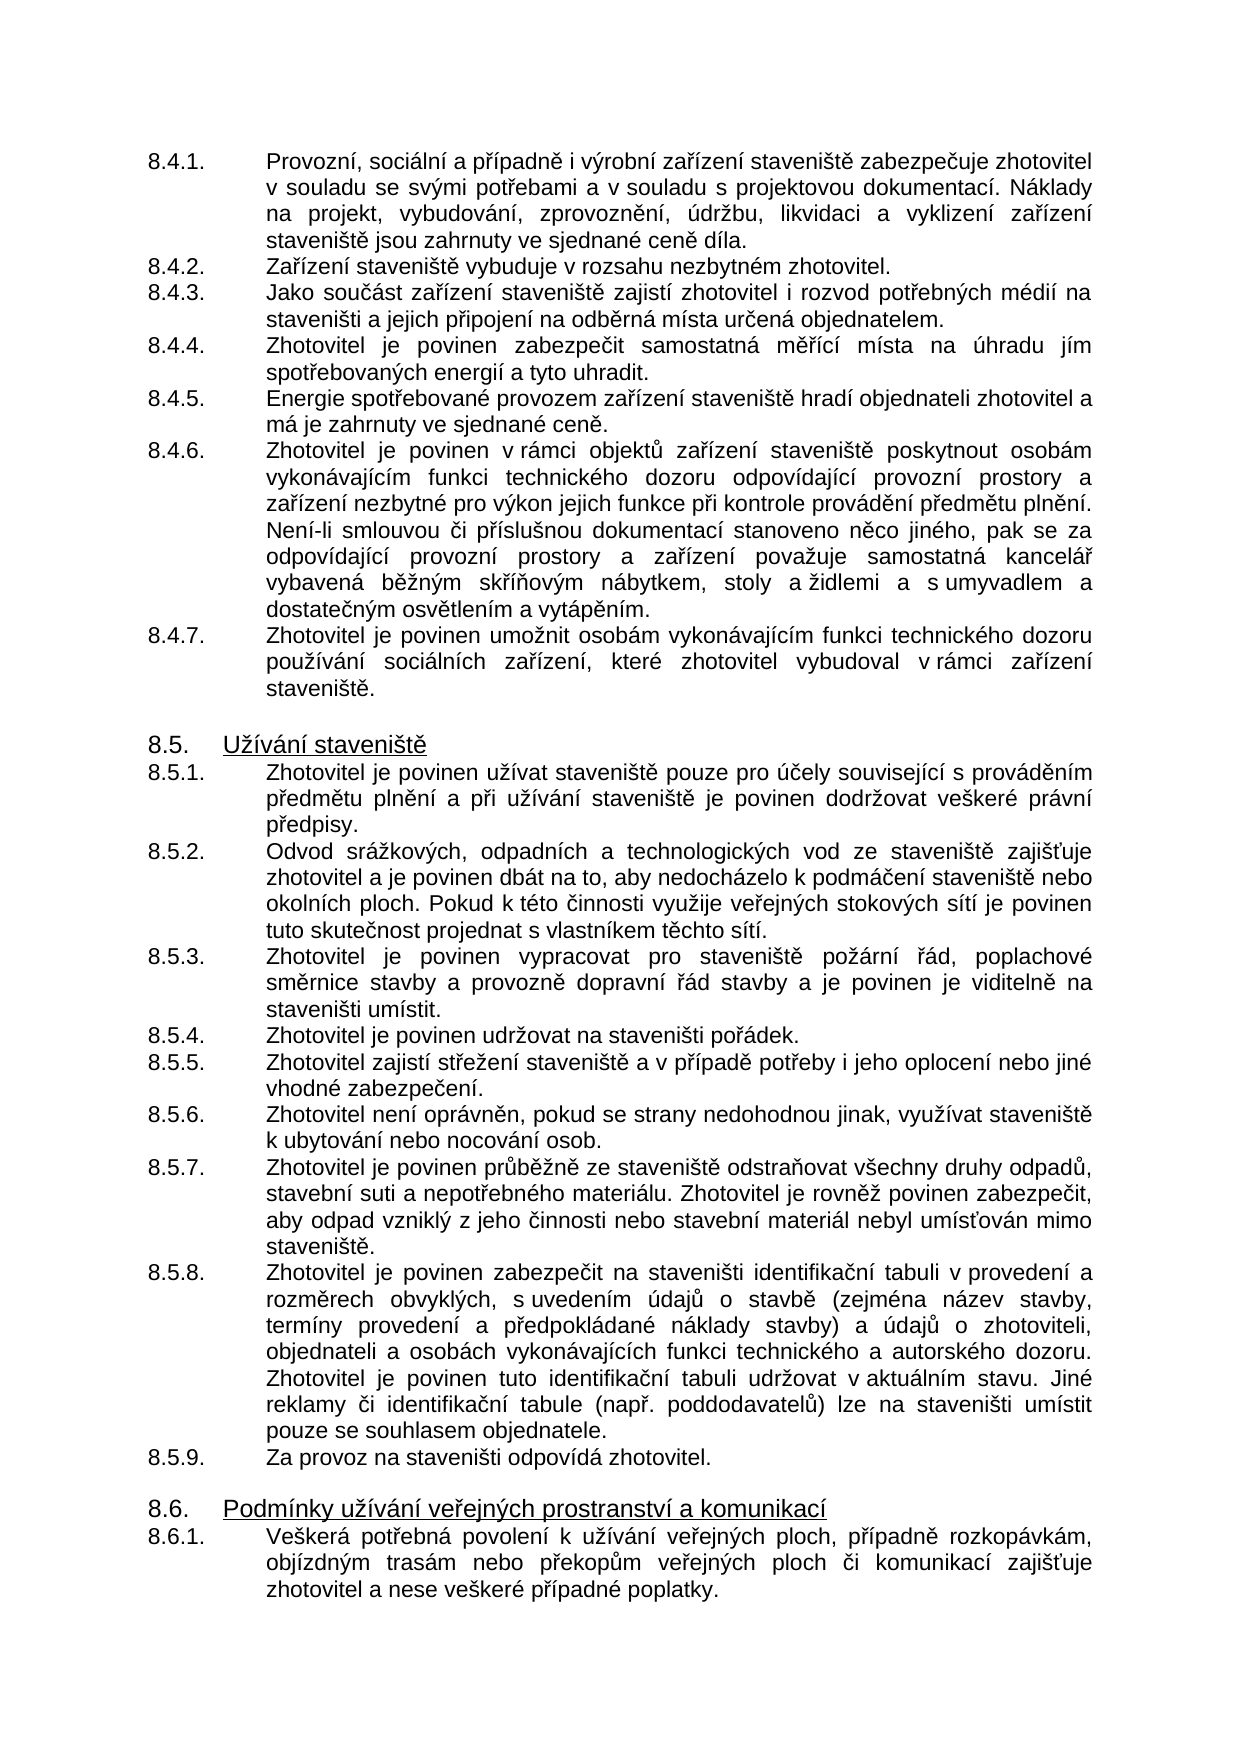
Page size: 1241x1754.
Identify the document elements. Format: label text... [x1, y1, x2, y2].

list Zařízení staveniště vybuduje v rozsahu nezbytném zhotovitel. [148, 253, 1093, 279]
list Zhotovitel je povinen v rámci objektů zařízení staveniště poskytnout osobám vykonávajícím funkci technického dozoru odpovídající provozní prostory a zařízení nezbytné pro výkon jejich funkce při kontrole provádění předmětu plnění. Není-li smlouvou či příslušnou dokumentací stanoveno něco jiného, pak se za odpovídající provozní prostory a zařízení považuje samostatná kancelář vybavená běžným skříňovým nábytkem, stoly a židlemi a s umyvadlem a dostatečným osvětlením a vytápěním. [148, 437, 1093, 622]
list Veškerá potřebná povolení k užívání veřejných ploch, případně rozkopávkám, objízdným trasám nebo překopům veřejných ploch či komunikací zajišťuje zhotovitel a nese veškeré případné poplatky. [148, 1523, 1093, 1602]
list Zhotovitel není oprávněn, pokud se strany nedohodnou jinak, využívat staveniště k ubytování nebo nocování osob. [148, 1101, 1093, 1154]
list Podmínky užívání veřejných prostranství a komunikací [148, 1494, 1093, 1523]
list Zhotovitel je povinen průběžně ze staveniště odstraňovat všechny druhy odpadů, stavební suti a nepotřebného materiálu. Zhotovitel je rovněž povinen zabezpečit, aby odpad vzniklý z jeho činnosti nebo stavební materiál nebyl umísťován mimo staveniště. [148, 1154, 1093, 1259]
list Zhotovitel je povinen vypracovat pro staveniště požární řád, poplachové směrnice stavby a provozně dopravní řád stavby a je povinen je viditelně na staveništi umístit. [148, 943, 1093, 1022]
list Energie spotřebované provozem zařízení staveniště hradí objednateli zhotovitel a má je zahrnuty ve sjednané ceně. [148, 385, 1093, 437]
list Provozní, sociální a případně i výrobní zařízení staveniště zabezpečuje zhotovitel v souladu se svými potřebami a v souladu s projektovou dokumentací. Náklady na projekt, vybudování, zprovoznění, údržbu, likvidaci a vyklizení zařízení staveniště jsou zahrnuty ve sjednané ceně díla. [148, 148, 1093, 253]
list Zhotovitel zajistí střežení staveniště a v případě potřeby i jeho oplocení nebo jiné vhodné zabezpečení. [148, 1048, 1093, 1101]
list Zhotovitel je povinen zabezpečit na staveništi identifikační tabuli v provedení a rozměrech obvyklých, s uvedením údajů o stavbě (zejména název stavby, termíny provedení a předpokládané náklady stavby) a údajů o zhotoviteli, objednateli a osobách vykonávajících funkci technického a autorského dozoru. Zhotovitel je povinen tuto identifikační tabuli udržovat v aktuálním stavu. Jiné reklamy či identifikační tabule (např. poddodavatelů) lze na staveništi umístit pouze se souhlasem objednatele. [148, 1259, 1093, 1444]
list Odvod srážkových, odpadních a technologických vod ze staveniště zajišťuje zhotovitel a je povinen dbát na to, aby nedocházelo k podmáčení staveniště nebo okolních ploch. Pokud k této činnosti využije veřejných stokových sítí je povinen tuto skutečnost projednat s vlastníkem těchto sítí. [148, 838, 1093, 943]
list Zhotovitel je povinen udržovat na staveništi pořádek. [148, 1022, 1093, 1048]
list Užívání staveniště [148, 730, 1093, 758]
list Za provoz na staveništi odpovídá zhotovitel. [148, 1444, 1093, 1470]
list Jako součást zařízení staveniště zajistí zhotovitel i rozvod potřebných médií na staveništi a jejich připojení na odběrná místa určená objednatelem. [148, 279, 1093, 332]
list Zhotovitel je povinen užívat staveniště pouze pro účely související s prováděním předmětu plnění a při užívání staveniště je povinen dodržovat veškeré právní předpisy. [148, 758, 1093, 838]
list Zhotovitel je povinen umožnit osobám vykonávajícím funkci technického dozoru používání sociálních zařízení, které zhotovitel vybudoval v rámci zařízení staveniště. [148, 622, 1093, 701]
list Zhotovitel je povinen zabezpečit samostatná měřící místa na úhradu jím spotřebovaných energií a tyto uhradit. [148, 332, 1093, 385]
